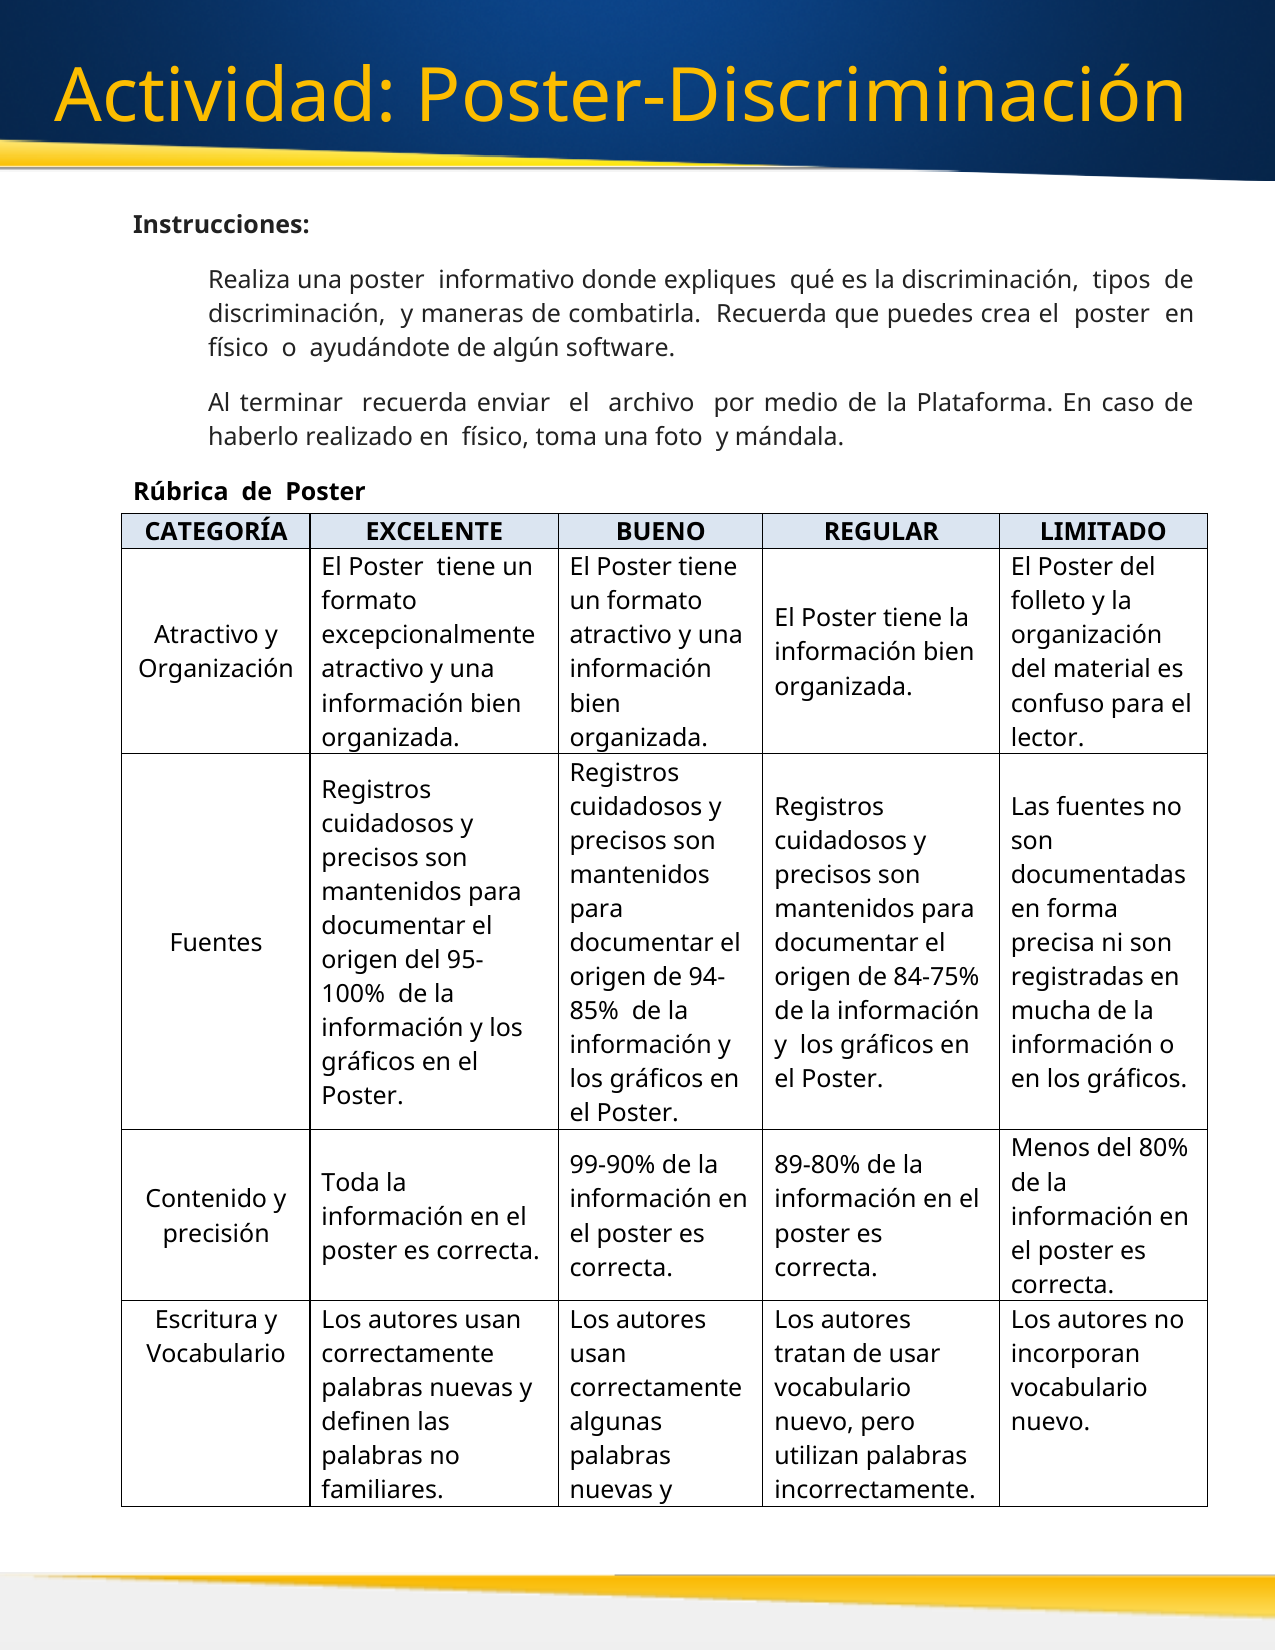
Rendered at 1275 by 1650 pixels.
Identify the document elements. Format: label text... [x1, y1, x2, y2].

table_cell Registros cuidadosos y precisos son mantenidos para documentar el origen de 84-75% de la información y los gráficos en el Poster. [763, 754, 999, 1129]
table_header BUENO [559, 514, 762, 548]
table_cell El Poster tiene la información bien organizada. [763, 549, 999, 753]
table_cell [311, 1301, 558, 1506]
text Instrucciones: [133, 207, 1196, 241]
table_cell 89-80% de la información en el poster es correcta. [763, 1130, 999, 1300]
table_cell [1000, 1301, 1207, 1506]
table_cell Toda la información en el poster es correcta. [311, 1130, 558, 1300]
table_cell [559, 1301, 762, 1506]
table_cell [763, 1301, 999, 1506]
table_cell El Poster tiene un formato excepcionalmente atractivo y una información bien organizada. [311, 549, 558, 753]
subtitle Rúbrica de Poster [133, 474, 1196, 508]
table_header LIMITADO [1000, 514, 1207, 548]
table_header CATEGORÍA [122, 514, 309, 548]
table_cell Menos del 80% de la información en el poster es correcta. [1000, 1130, 1207, 1300]
table_cell Las fuentes no son documentadas en forma precisa ni son registradas en mucha de la información o en los gráficos. [1000, 754, 1207, 1129]
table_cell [122, 1301, 309, 1506]
table_cell 99-90% de la información en el poster es correcta. [559, 1130, 762, 1300]
table_header EXCELENTE [311, 514, 558, 548]
text Al terminar recuerda enviar el archivo por medio de la Plataforma. En caso de haberlo realizado en físico, toma una foto y mándala. [208, 385, 1196, 453]
text Realiza una poster informativo donde expliques qué es la discriminación, tipos de discriminación, y maneras de combatirla. Recuerda que puedes crea el poster en físico o ayudándote de algún software. [208, 262, 1196, 364]
table_cell Fuentes [122, 754, 309, 1129]
table_header REGULAR [763, 514, 999, 548]
table_cell Contenido y precisión [122, 1130, 309, 1300]
table_cell El Poster del folleto y la organización del material es confuso para el lector. [1000, 549, 1207, 753]
table_cell Registros cuidadosos y precisos son mantenidos para documentar el origen del 95-100% de la información y los gráficos en el Poster. [311, 754, 558, 1129]
table_cell El Poster tiene un formato atractivo y una información bien organizada. [559, 549, 762, 753]
table_cell Registros cuidadosos y precisos son mantenidos para documentar el origen de 94-85% de la información y los gráficos en el Poster. [559, 754, 762, 1129]
table_cell Atractivo y Organización [122, 549, 309, 753]
